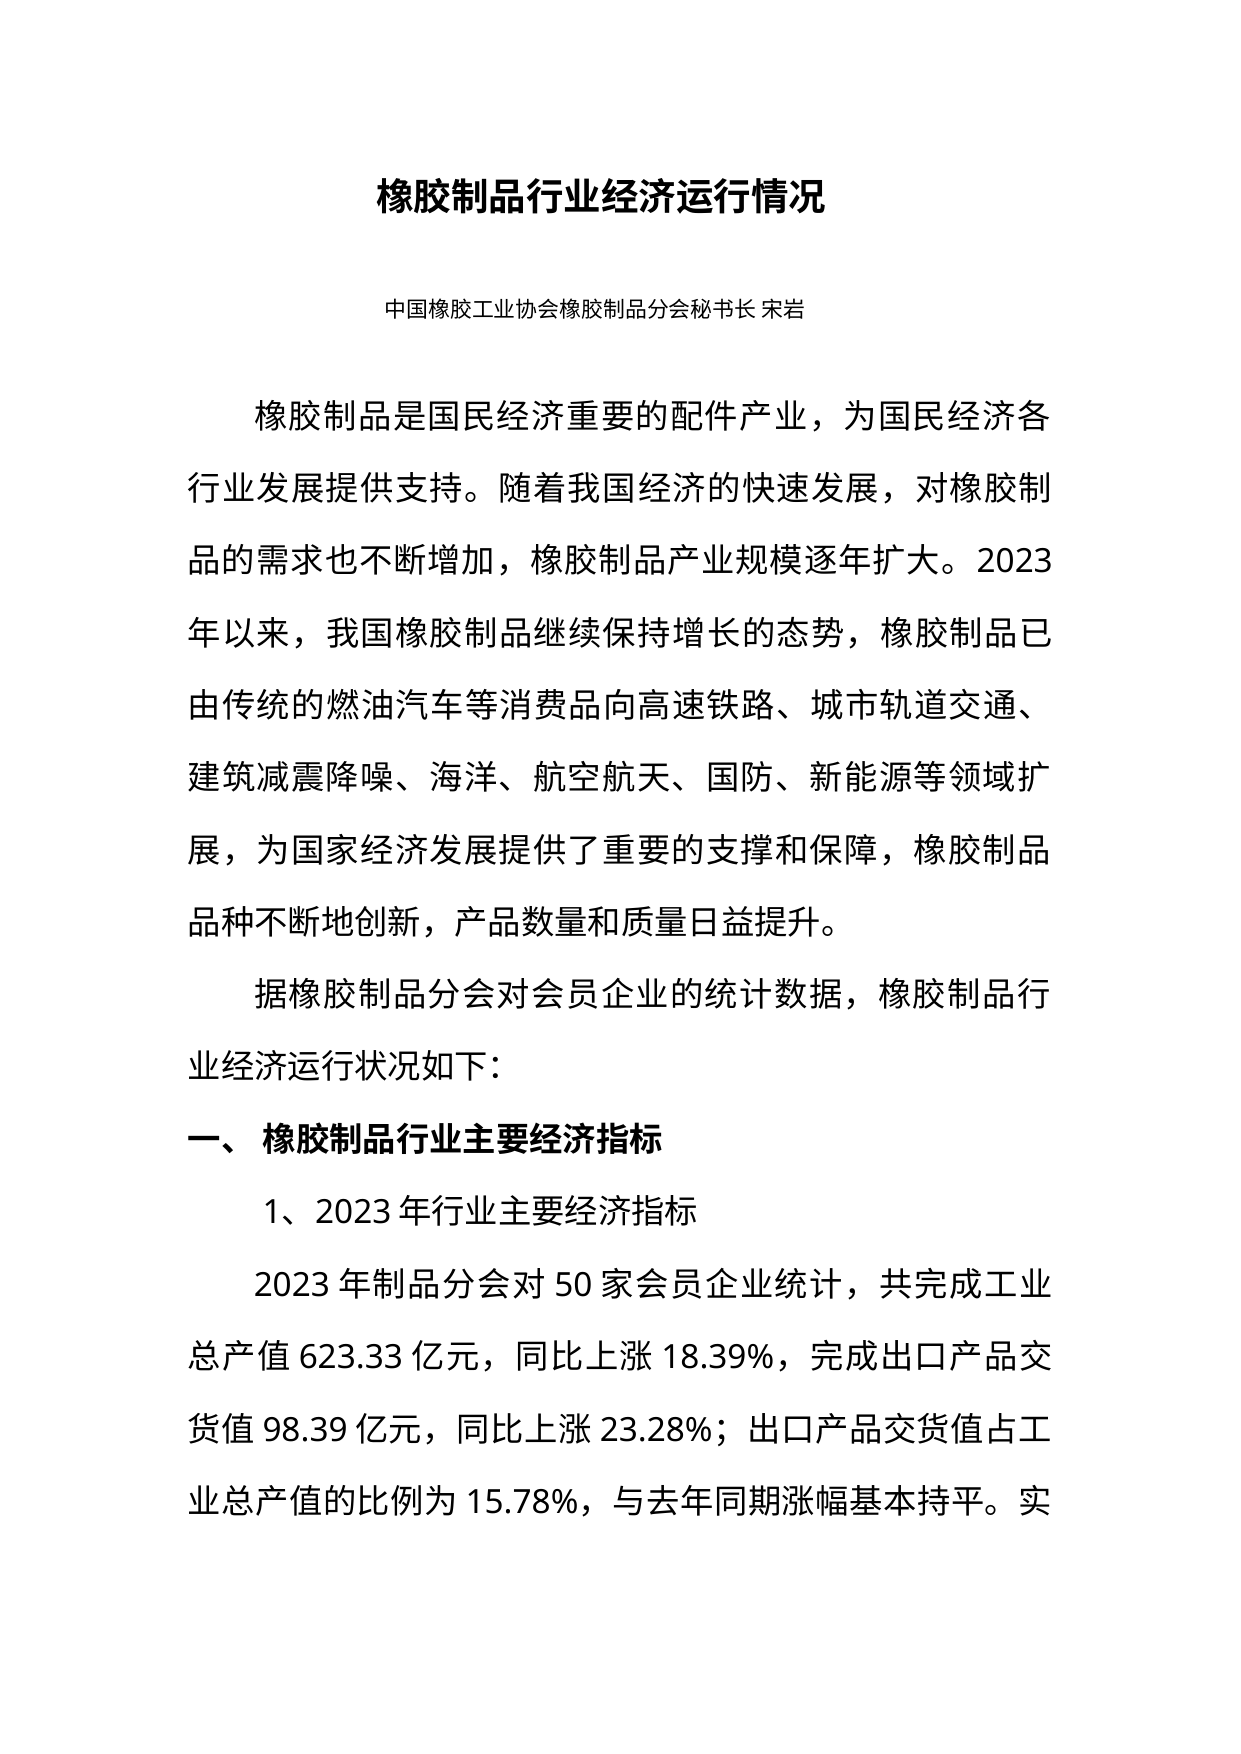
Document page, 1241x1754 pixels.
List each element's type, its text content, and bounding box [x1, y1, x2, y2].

text 据橡胶制品分会对会员企业的统计数据，橡胶制品行业经济运行状况如下： [187, 968, 1053, 1088]
text 1、2023年行业主要经济指标 [262, 1185, 1053, 1233]
text 橡胶制品是国民经济重要的配件产业，为国民经济各行业发展提供支持。随着我国经济的快速发展，对橡胶制品的需求也不断增加，橡胶制品产业规模逐年扩大。2023年以来，我国橡胶制品继续保持增长的态势，橡胶制品已由传统的燃油汽车等消费品向高速铁路、城市轨道交通、建筑减震降噪、海洋、航空航天、国防、新能源等领域扩展，为国家经济发展提供了重要的支撑和保障，橡胶制品品种不断地创新，产品数量和质量日益提升。 [187, 389, 1053, 944]
list 橡胶制品行业主要经济指标 [187, 1113, 1053, 1161]
text 中国橡胶工业协会橡胶制品分会秘书长 宋岩 [187, 292, 1053, 324]
text 橡胶制品行业经济运行情况 [187, 162, 1053, 227]
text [187, 1257, 1053, 1523]
